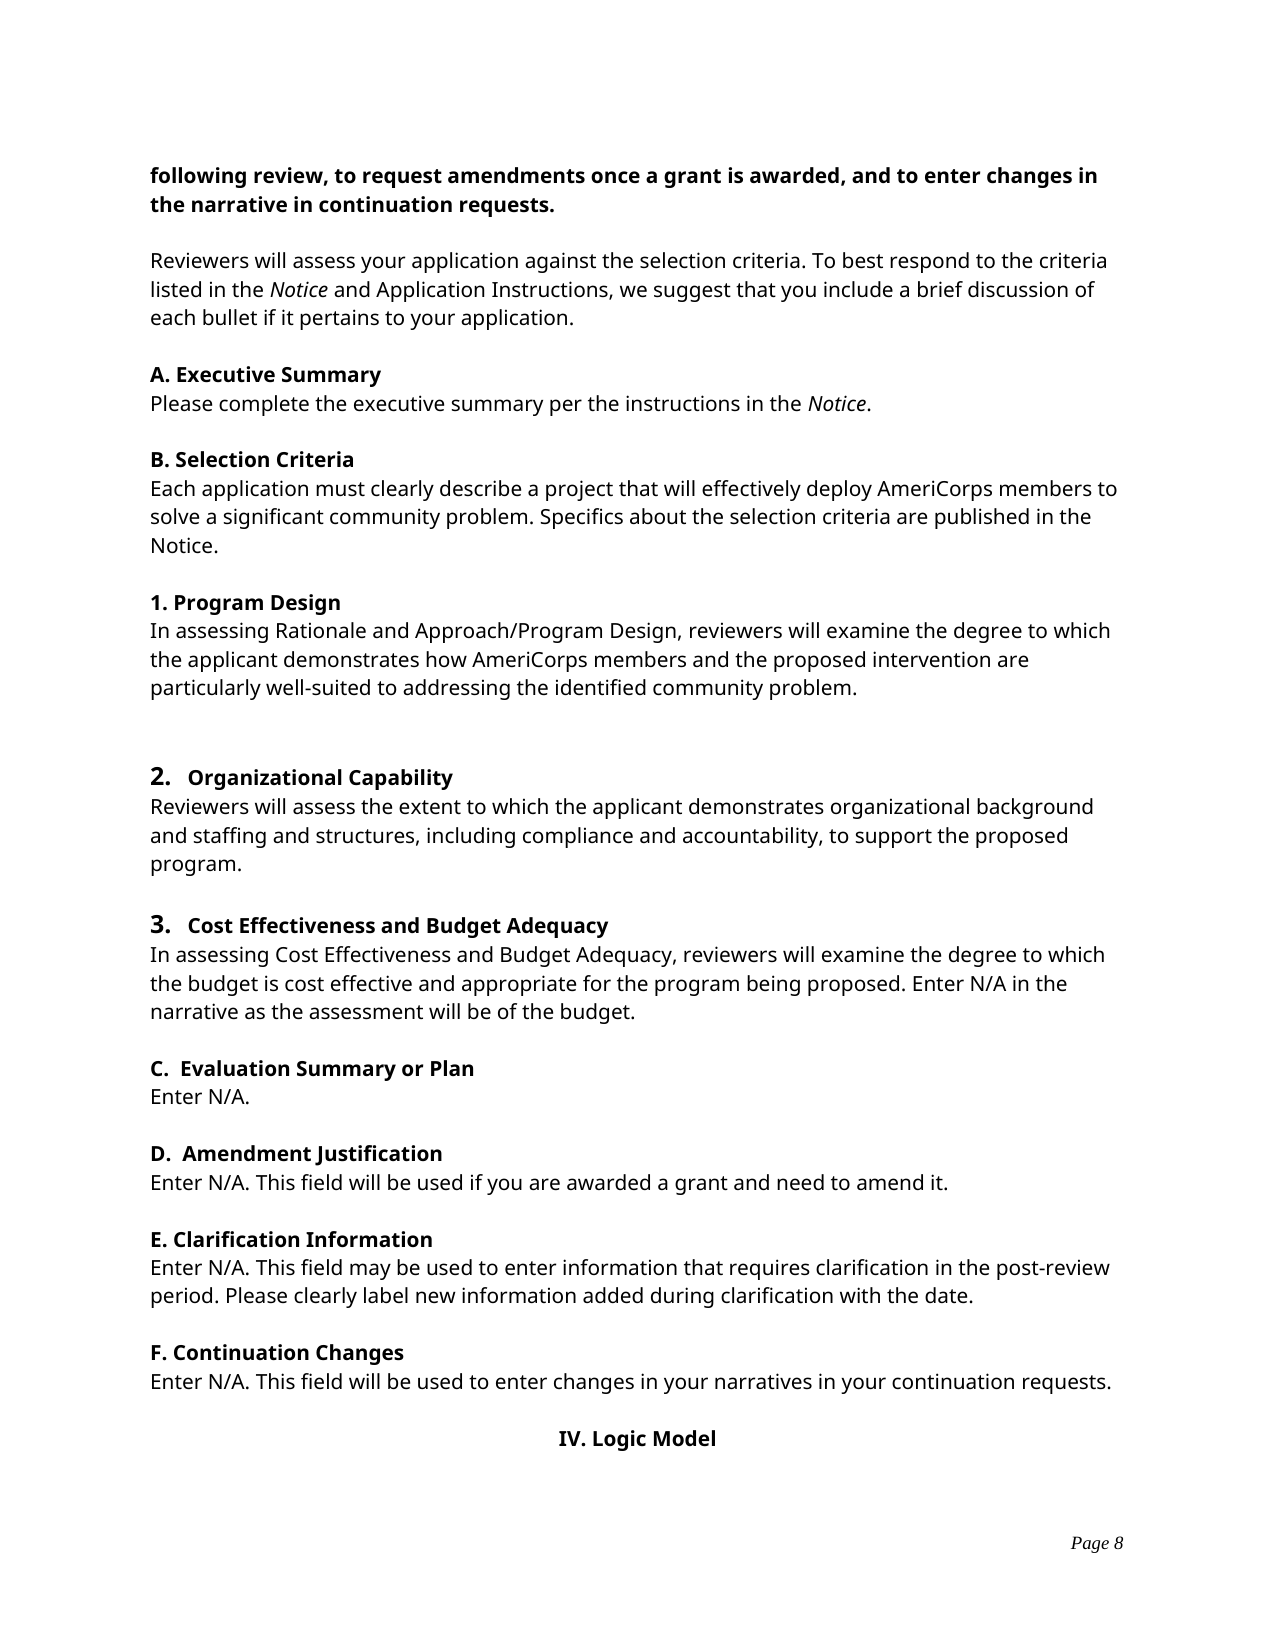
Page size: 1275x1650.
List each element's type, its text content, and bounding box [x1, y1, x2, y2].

text Enter N/A. This field will be used to enter changes in your narratives in your continuation requests. [150, 1367, 1125, 1395]
subtitle Please complete the executive summary per the instructions in the Notice. [150, 389, 1125, 417]
text Enter N/A. This field may be used to enter information that requires clarification in the post-review period. Please clearly label new information added during clarification with the date. [150, 1253, 1125, 1310]
subtitle C. Evaluation Summary or Plan [150, 1054, 1125, 1082]
list Cost Effectiveness and Budget Adequacy [150, 906, 1125, 940]
text In assessing Rationale and Approach/Program Design, reviewers will examine the degree to which the applicant demonstrates how AmeriCorps members and the proposed intervention are particularly well-suited to addressing the identified community problem. [150, 616, 1125, 702]
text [150, 161, 1125, 218]
text In assessing Cost Effectiveness and Budget Adequacy, reviewers will examine the degree to which the budget is cost effective and appropriate for the program being proposed. Enter N/A in the narrative as the assessment will be of the budget. [150, 940, 1125, 1026]
text Each application must clearly describe a project that will effectively deploy AmeriCorps members to solve a significant community problem. Specifics about the selection criteria are published in the Notice. [150, 474, 1125, 559]
text B. Selection Criteria [150, 446, 1125, 474]
text IV. Logic Model [150, 1424, 1125, 1452]
text Enter N/A. This field will be used if you are awarded a grant and need to amend it. [150, 1168, 1125, 1196]
text Enter N/A. [150, 1082, 1125, 1111]
subtitle D. Amendment Justification [150, 1139, 1125, 1168]
text 1. Program Design [150, 588, 1125, 616]
text Reviewers will assess the extent to which the applicant demonstrates organizational background and staffing and structures, including compliance and accountability, to support the proposed program. [150, 792, 1125, 878]
list Organizational Capability [150, 758, 1125, 792]
text F. Continuation Changes [150, 1338, 1125, 1367]
text Reviewers will assess your application against the selection criteria. To best respond to the criteria listed in the Notice and Application Instructions, we suggest that you include a brief discussion of each bullet if it pertains to your application. [150, 247, 1125, 332]
text E. Clarification Information [150, 1225, 1125, 1253]
text A. Executive Summary [150, 360, 1125, 389]
